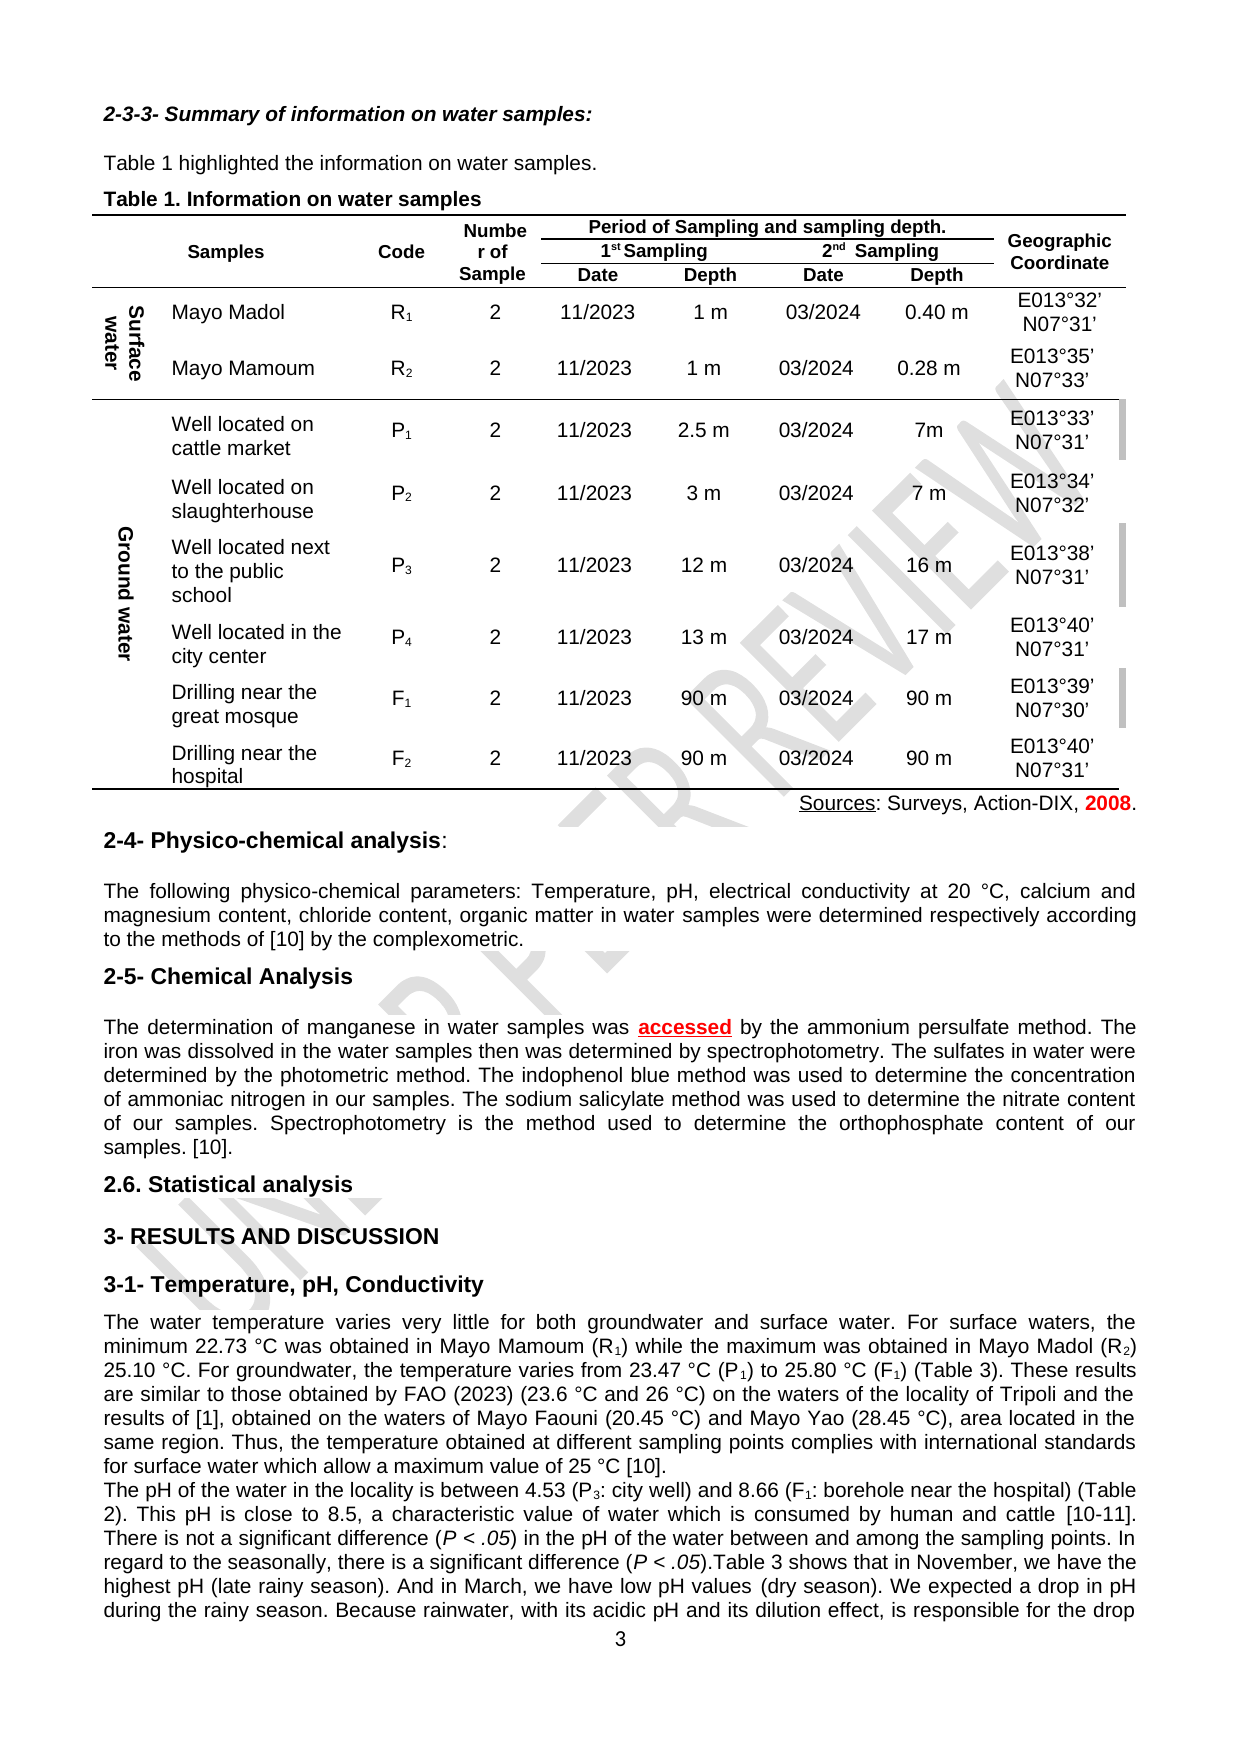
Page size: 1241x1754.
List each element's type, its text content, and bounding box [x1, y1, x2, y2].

table_cell Well located on slaughterhouse [160, 460, 359, 523]
table_cell 2 [443, 336, 541, 399]
table_cell 90 m [873, 728, 985, 788]
table_cell P3 [360, 523, 443, 607]
table_cell Ground water [92, 400, 160, 788]
table_cell 2.5 m [647, 400, 760, 460]
table_cell 11/2023 [541, 668, 647, 728]
table_cell 16 m [873, 523, 985, 607]
table_cell 1st Sampling [541, 240, 767, 262]
text Table 1 highlighted the information on water samples. [103, 150, 1137, 174]
text 2.6. Statistical analysis [103, 1171, 1137, 1198]
table_cell Depth [880, 264, 993, 287]
table_cell E013°35’ N07°33’ [985, 336, 1119, 399]
text The determination of manganese in water samples was accessed by the ammonium persulfate method. The iron was dissolved in the water samples then was determined by spectrophotometry. The sulfates in water were determined by the photometric method. The indophenol blue method was used to determine the concentration of ammoniac nitrogen in our samples. The sodium salicylate method was used to determine the nitrate content of our samples. Spectrophotometry is the method used to determine the orthophosphate content of our samples. [10]. [103, 1015, 1137, 1159]
table_cell 1 m [654, 288, 767, 336]
table_cell 0.40 m [880, 288, 993, 336]
table_cell Well located in the city center [160, 607, 359, 667]
table_cell E013°38’ N07°31’ [985, 523, 1119, 607]
table_cell 03/2024 [767, 288, 880, 336]
text 2-4- Physico-chemical analysis: [103, 827, 1137, 853]
table_cell 90 m [873, 668, 985, 728]
table_cell 90 m [647, 668, 760, 728]
table_cell 7 m [873, 460, 985, 523]
table_cell 03/2024 [760, 523, 872, 607]
table_cell 11/2023 [541, 728, 647, 788]
table_cell 1 m [647, 336, 760, 399]
table_cell Drilling near the great mosque [160, 668, 359, 728]
table_cell 03/2024 [760, 607, 872, 667]
table_cell 11/2023 [541, 400, 647, 460]
table_cell 03/2024 [760, 336, 872, 399]
table_cell F2 [360, 728, 443, 788]
table_cell E013°34’ N07°32’ [985, 460, 1119, 523]
table_cell 11/2023 [541, 288, 654, 336]
table_cell 13 m [647, 607, 760, 667]
table_cell 0.28 m [873, 336, 985, 399]
table_cell Date [541, 264, 654, 287]
table_cell E013°39’ N07°30’ [985, 668, 1119, 728]
table_cell P4 [360, 607, 443, 667]
table_cell Mayo Mamoum [160, 336, 359, 399]
subtitle 2-5- Chemical Analysis [103, 963, 1137, 989]
table_cell 2 [443, 460, 541, 523]
table_header Number of Sample [443, 216, 541, 287]
table_cell 2 [443, 607, 541, 667]
subtitle 3-1- Temperature, pH, Conductivity [103, 1271, 1137, 1297]
table_cell 11/2023 [541, 336, 647, 399]
table_cell 11/2023 [541, 460, 647, 523]
text The water temperature varies very little for both groundwater and surface water. For surface waters, the minimum 22.73 °C was obtained in Mayo Mamoum (R1) while the maximum was obtained in Mayo Madol (R2) 25.10 °C. For groundwater, the temperature varies from 23.47 °C (P1) to 25.80 °C (F1) (Table 3). These results are similar to those obtained by FAO (2023) (23.6 °C and 26 °C) on the waters of the locality of Tripoli and the results of [1], obtained on the waters of Mayo Faouni (20.45 °C) and Mayo Yao (28.45 °C), area located in the same region. Thus, the temperature obtained at different sampling points complies with international standards for surface water which allow a maximum value of 25 °C [10]. [103, 1310, 1137, 1478]
table_cell E013°40’ N07°31’ [985, 607, 1119, 667]
table_cell 2 [443, 288, 541, 336]
table_cell Date [767, 264, 880, 287]
subtitle 3- RESULTS AND DISCUSSION [103, 1223, 1137, 1250]
table_cell 12 m [647, 523, 760, 607]
table_cell Mayo Madol [160, 288, 359, 336]
table_cell F1 [360, 668, 443, 728]
table_cell 90 m [647, 728, 760, 788]
table_cell P2 [360, 460, 443, 523]
table_cell 7m [873, 400, 985, 460]
table_header Period of Sampling and sampling depth. [541, 216, 993, 238]
table_cell E013°32’ N07°31’ [994, 288, 1126, 336]
table_header Geographic Coordinate [994, 216, 1126, 287]
text The following physico-chemical parameters: Temperature, pH, electrical conductivity at 20 °C, calcium and magnesium content, chloride content, organic matter in water samples were determined respectively according to the methods of [10] by the complexometric. [103, 879, 1137, 951]
table_cell 03/2024 [760, 728, 872, 788]
text Table 1. Information on water samples [103, 187, 1137, 211]
table_cell 11/2023 [541, 523, 647, 607]
table_cell 17 m [873, 607, 985, 667]
table_cell Depth [654, 264, 767, 287]
table_cell 2 [443, 523, 541, 607]
table_cell R1 [360, 288, 443, 336]
subtitle 2-3-3- Summary of information on water samples: [103, 102, 1137, 126]
table_cell 03/2024 [760, 460, 872, 523]
table_cell Well located on cattle market [160, 400, 359, 460]
table_cell 2 [443, 728, 541, 788]
table_cell Drilling near the hospital [160, 728, 359, 788]
table_cell E013°33’ N07°31’ [985, 400, 1119, 460]
table_cell Surface water [92, 288, 160, 399]
table_header Code [360, 216, 443, 287]
table_cell 2 [443, 400, 541, 460]
table_cell E013°40’ N07°31’ [985, 728, 1119, 788]
table_cell 2nd Sampling [767, 240, 993, 262]
table_cell 03/2024 [760, 668, 872, 728]
table_cell 3 m [647, 460, 760, 523]
table_cell R2 [360, 336, 443, 399]
table_cell 03/2024 [760, 400, 872, 460]
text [103, 1478, 1137, 1621]
table_cell Well located next to the public school [160, 523, 359, 607]
table_cell P1 [360, 400, 443, 460]
text Sources: Surveys, Action-DIX, 2008. [103, 790, 1137, 814]
table_header Samples [92, 216, 359, 287]
table_cell 11/2023 [541, 607, 647, 667]
table_cell 2 [443, 668, 541, 728]
